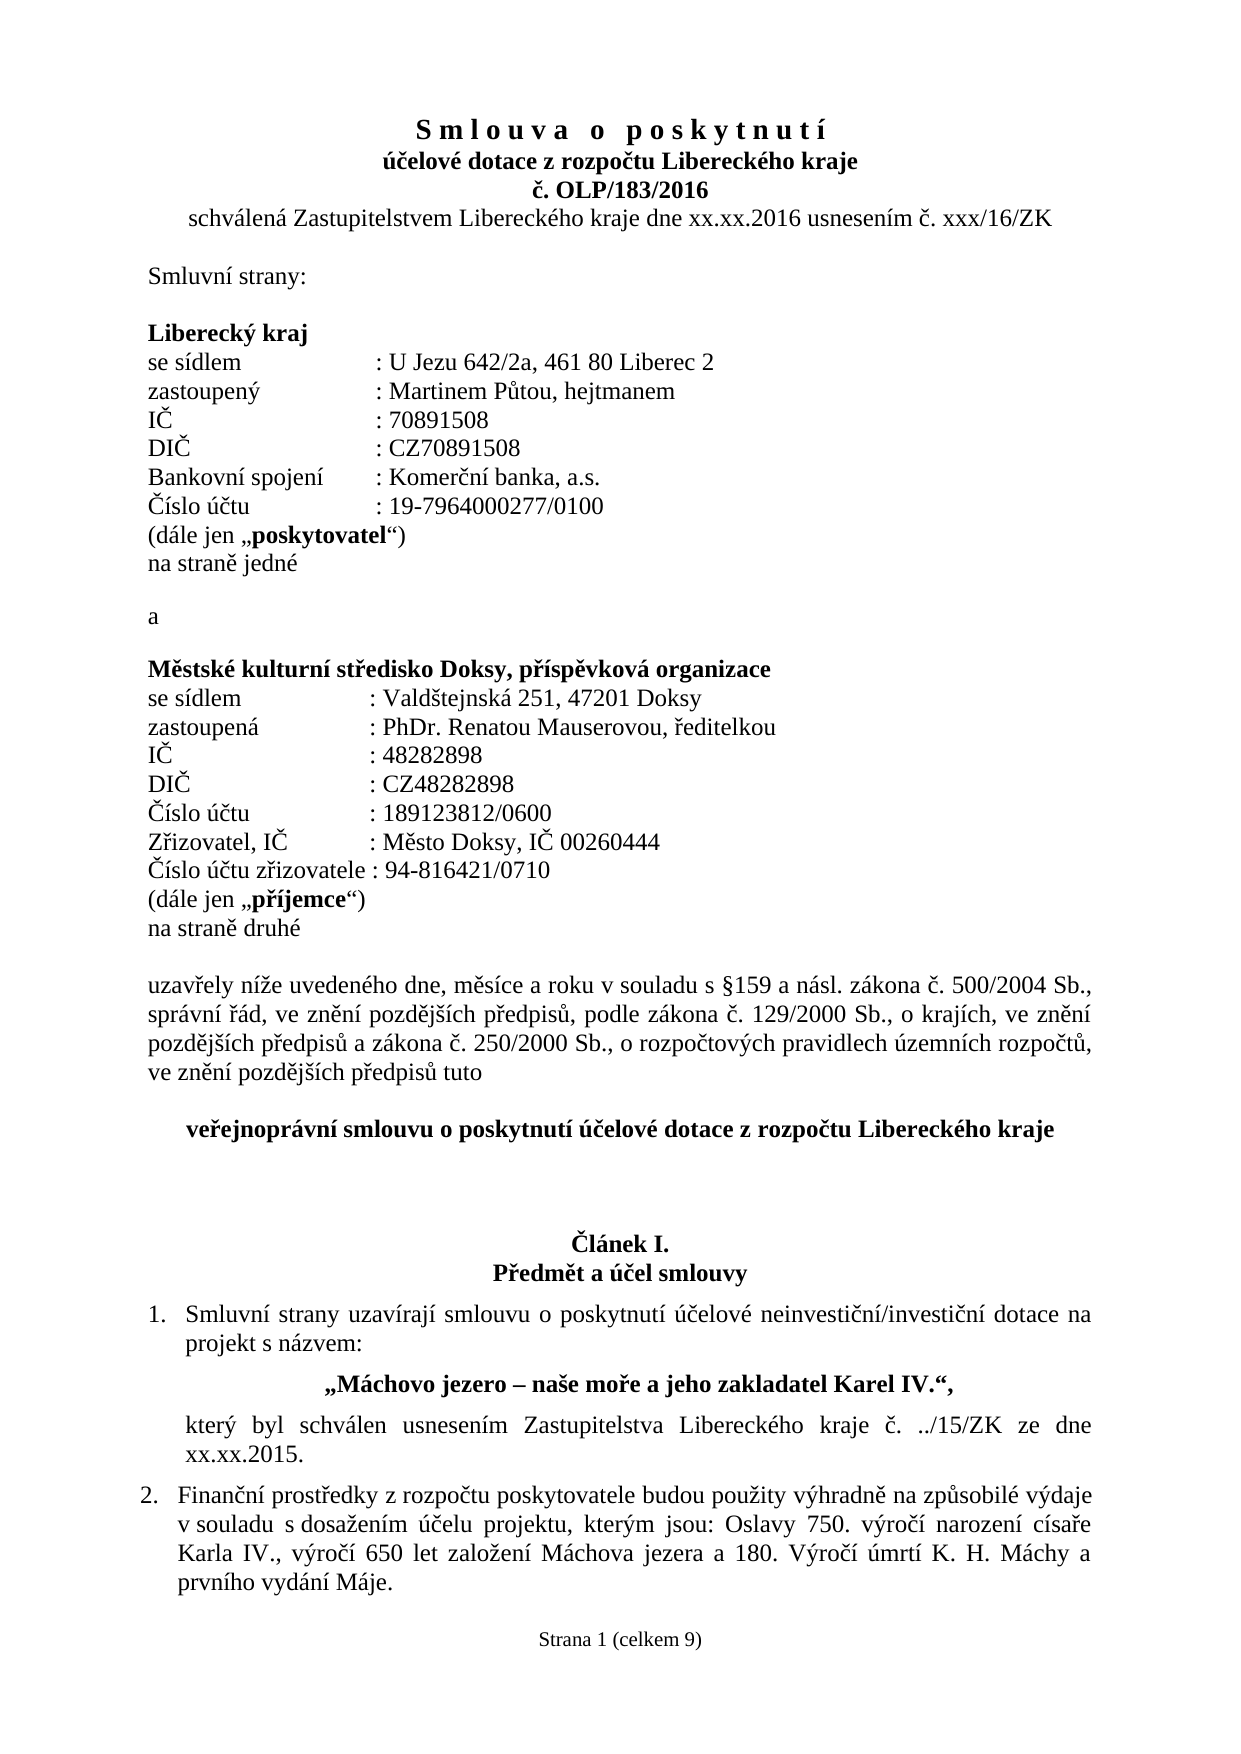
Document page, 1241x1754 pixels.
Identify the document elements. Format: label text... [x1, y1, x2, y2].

text IČ : 48282898 [148, 740, 1093, 769]
text na straně druhé [148, 913, 1093, 942]
text Smluvní strany: [148, 261, 1093, 290]
text na straně jedné [148, 548, 1093, 577]
list Smluvní strany uzavírají smlouvu o poskytnutí účelové neinvestiční/investiční dotace na projekt s názvem: [148, 1299, 1093, 1357]
text „Máchovo jezero – naše moře a jeho zakladatel Karel IV.“, [185, 1369, 1093, 1398]
text Číslo účtu : 19-7964000277/0100 [148, 491, 1093, 520]
text který byl schválen usnesením Zastupitelstva Libereckého kraje č. ../15/ZK ze dne xx.xx.2015. [185, 1410, 1093, 1468]
text Liberecký kraj [148, 318, 1093, 347]
text zastoupený : Martinem Půtou, hejtmanem [148, 376, 1093, 405]
text Předmět a účel smlouvy [148, 1258, 1093, 1287]
text a [148, 601, 1093, 630]
text schválená Zastupitelstvem Libereckého kraje dne xx.xx.2016 usnesením č. xxx/16/ZK [148, 203, 1093, 232]
list Finanční prostředky z rozpočtu poskytovatele budou použity výhradně na způsobilé výdaje v souladu s dosažením účelu projektu, kterým jsou: Oslavy 750. výročí narození císaře Karla IV., výročí 650 let založení Máchova jezera a 180. Výročí úmrtí K. H. Máchy a prvního vydání Máje. [140, 1480, 1093, 1595]
text uzavřely níže uvedeného dne, měsíce a roku v souladu s §159 a násl. zákona č. 500/2004 Sb., správní řád, ve znění pozdějších předpisů, podle zákona č. 129/2000 Sb., o krajích, ve znění pozdějších předpisů a zákona č. 250/2000 Sb., o rozpočtových pravidlech územních rozpočtů, ve znění pozdějších předpisů tuto [148, 970, 1093, 1085]
text č. OLP/183/2016 [148, 175, 1093, 203]
text Číslo účtu : 189123812/0600 [148, 798, 1093, 827]
text Článek I. [148, 1229, 1093, 1258]
text DIČ : CZ70891508 [148, 433, 1093, 462]
text Bankovní spojení : Komerční banka, a.s. [148, 462, 1093, 491]
text Městské kulturní středisko Doksy, příspěvková organizace [148, 654, 1093, 683]
text Zřizovatel, IČ : Město Doksy, IČ 00260444 [148, 827, 1093, 855]
text S m l o u v a o p o s k y t n u t í [148, 112, 1093, 146]
text veřejnoprávní smlouvu o poskytnutí účelové dotace z rozpočtu Libereckého kraje [148, 1114, 1093, 1143]
text se sídlem : U Jezu 642/2a, 461 80 Liberec 2 [148, 347, 1093, 376]
text IČ : 70891508 [148, 405, 1093, 433]
text (dále jen „poskytovatel“) [148, 520, 1093, 548]
text DIČ : CZ48282898 [148, 769, 1093, 798]
text Číslo účtu zřizovatele : 94-816421/0710 [148, 855, 1093, 884]
text zastoupená : PhDr. Renatou Mauserovou, ředitelkou [148, 712, 1093, 740]
text (dále jen „příjemce“) [148, 884, 1093, 913]
text účelové dotace z rozpočtu Libereckého kraje [148, 146, 1093, 175]
text se sídlem : Valdštejnská 251, 47201 Doksy [148, 683, 1093, 712]
